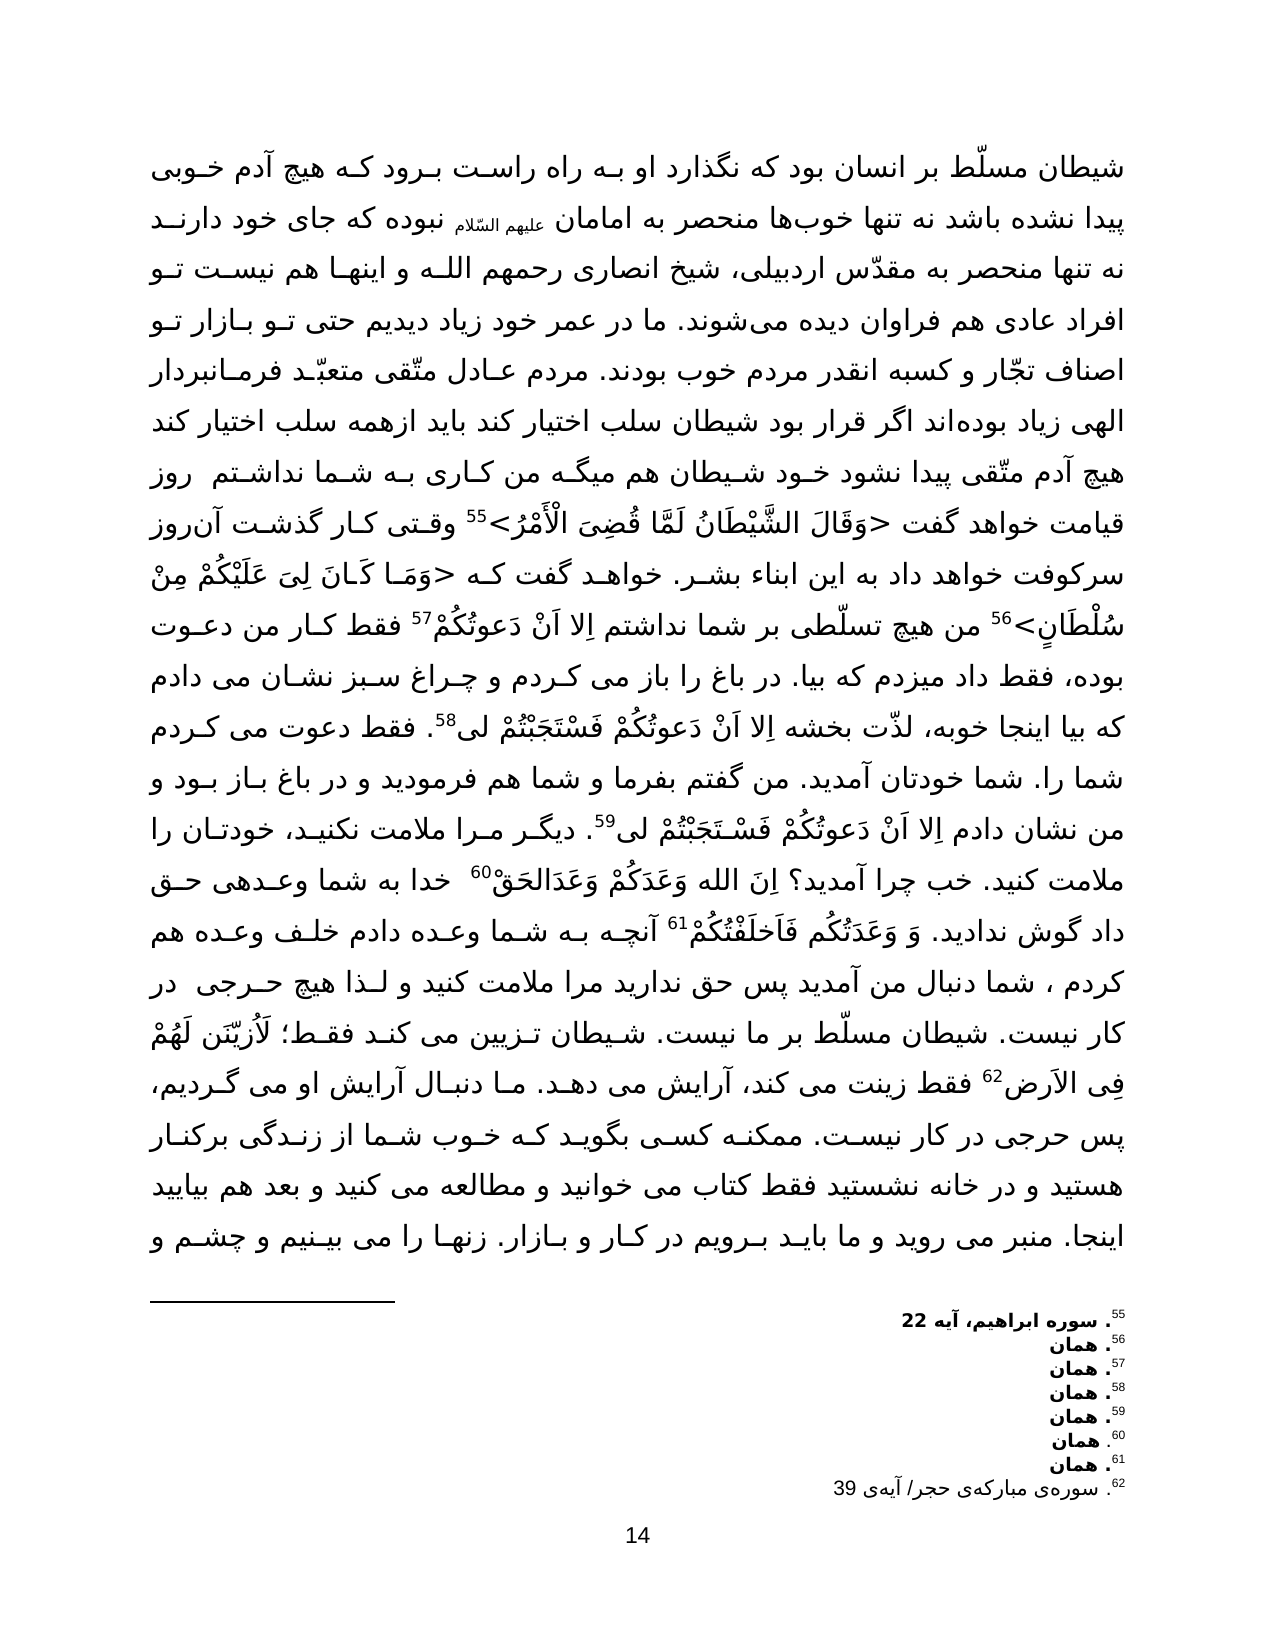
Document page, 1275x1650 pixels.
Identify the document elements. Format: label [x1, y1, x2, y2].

text [150, 150, 1125, 1254]
